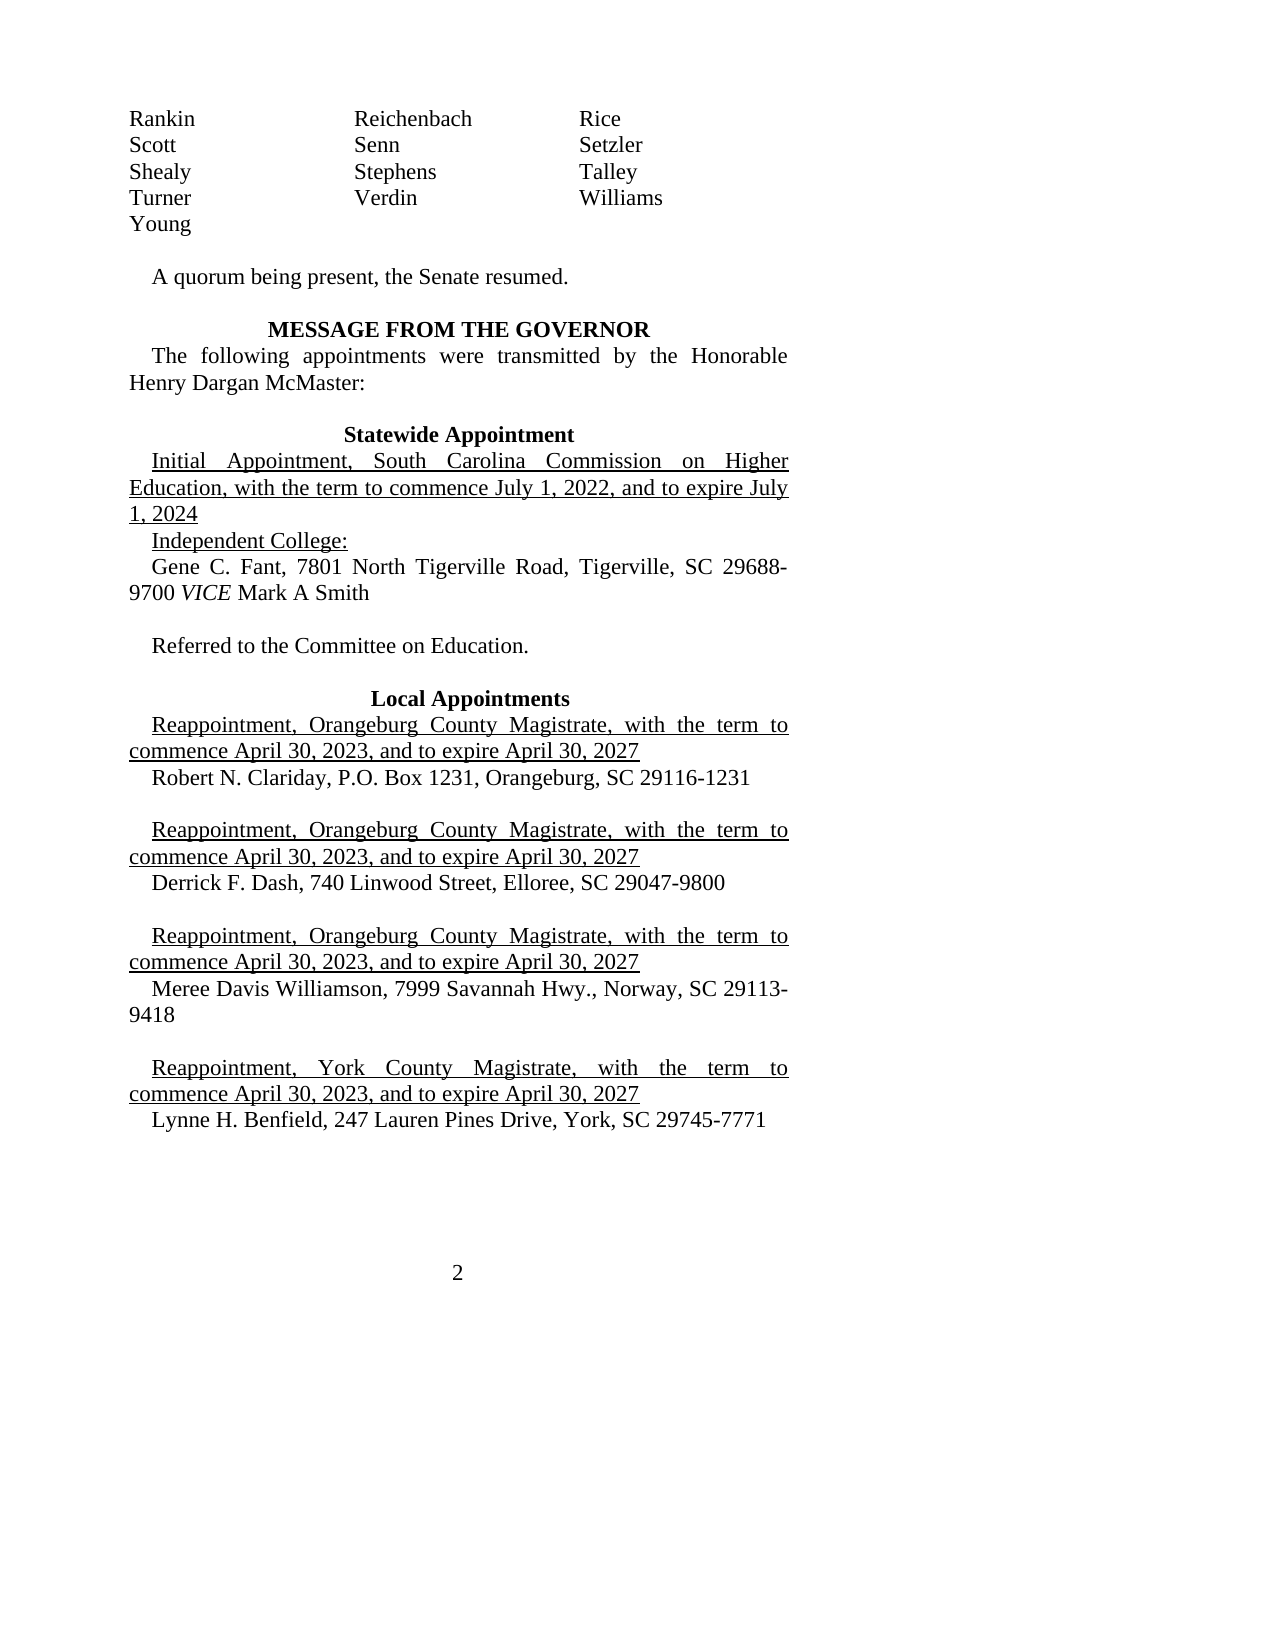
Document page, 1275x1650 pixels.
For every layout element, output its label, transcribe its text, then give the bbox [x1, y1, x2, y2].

text Meree Davis Williamson, 7999 Savannah Hwy., Norway, SC 29113-9418 [129, 975, 789, 1027]
text Derrick F. Dash, 740 Linwood Street, Elloree, SC 29047-9800 [129, 869, 789, 896]
text Statewide Appointment [129, 421, 789, 448]
text Referred to the Committee on Education. [129, 632, 789, 658]
text Young [129, 210, 789, 237]
text Independent College: [129, 527, 789, 553]
text Robert N. Clariday, P.O. Box 1231, Orangeburg, SC 29116-1231 [129, 764, 789, 790]
text Reappointment, Orangeburg County Magistrate, with the term to commence April 30, 2023, and to expire April 30, 2027 [129, 711, 789, 764]
text Lynne H. Benfield, 247 Lauren Pines Drive, York, SC 29745-7771 [129, 1106, 789, 1133]
text Gene C. Fant, 7801 North Tigerville Road, Tigerville, SC 29688-9700 VICE Mark A Smith [129, 553, 789, 606]
text Turner Verdin Williams [129, 184, 789, 210]
text Shealy Stephens Talley [129, 158, 789, 184]
text Initial Appointment, South Carolina Commission on Higher Education, with the term to commence July 1, 2022, and to expire July 1, 2024 [129, 498, 789, 527]
text Local Appointments [129, 685, 789, 711]
text Reappointment, Orangeburg County Magistrate, with the term to commence April 30, 2023, and to expire April 30, 2027 [129, 817, 789, 869]
text Scott Senn Setzler [129, 131, 789, 158]
text Reappointment, Orangeburg County Magistrate, with the term to commence April 30, 2023, and to expire April 30, 2027 [129, 922, 789, 975]
text The following appointments were transmitted by the Honorable Henry Dargan McMaster: [129, 342, 789, 395]
text Rankin Reichenbach Rice [129, 105, 789, 131]
text A quorum being present, the Senate resumed. [129, 263, 789, 289]
text Reappointment, York County Magistrate, with the term to commence April 30, 2023, and to expire April 30, 2027 [129, 1054, 789, 1106]
text MESSAGE FROM THE GOVERNOR [129, 316, 789, 342]
text Initial Appointment, South Carolina Commission on Higher Education, with the term to commence July 1, 2022, and to expire July 1, 2024 [129, 448, 789, 497]
